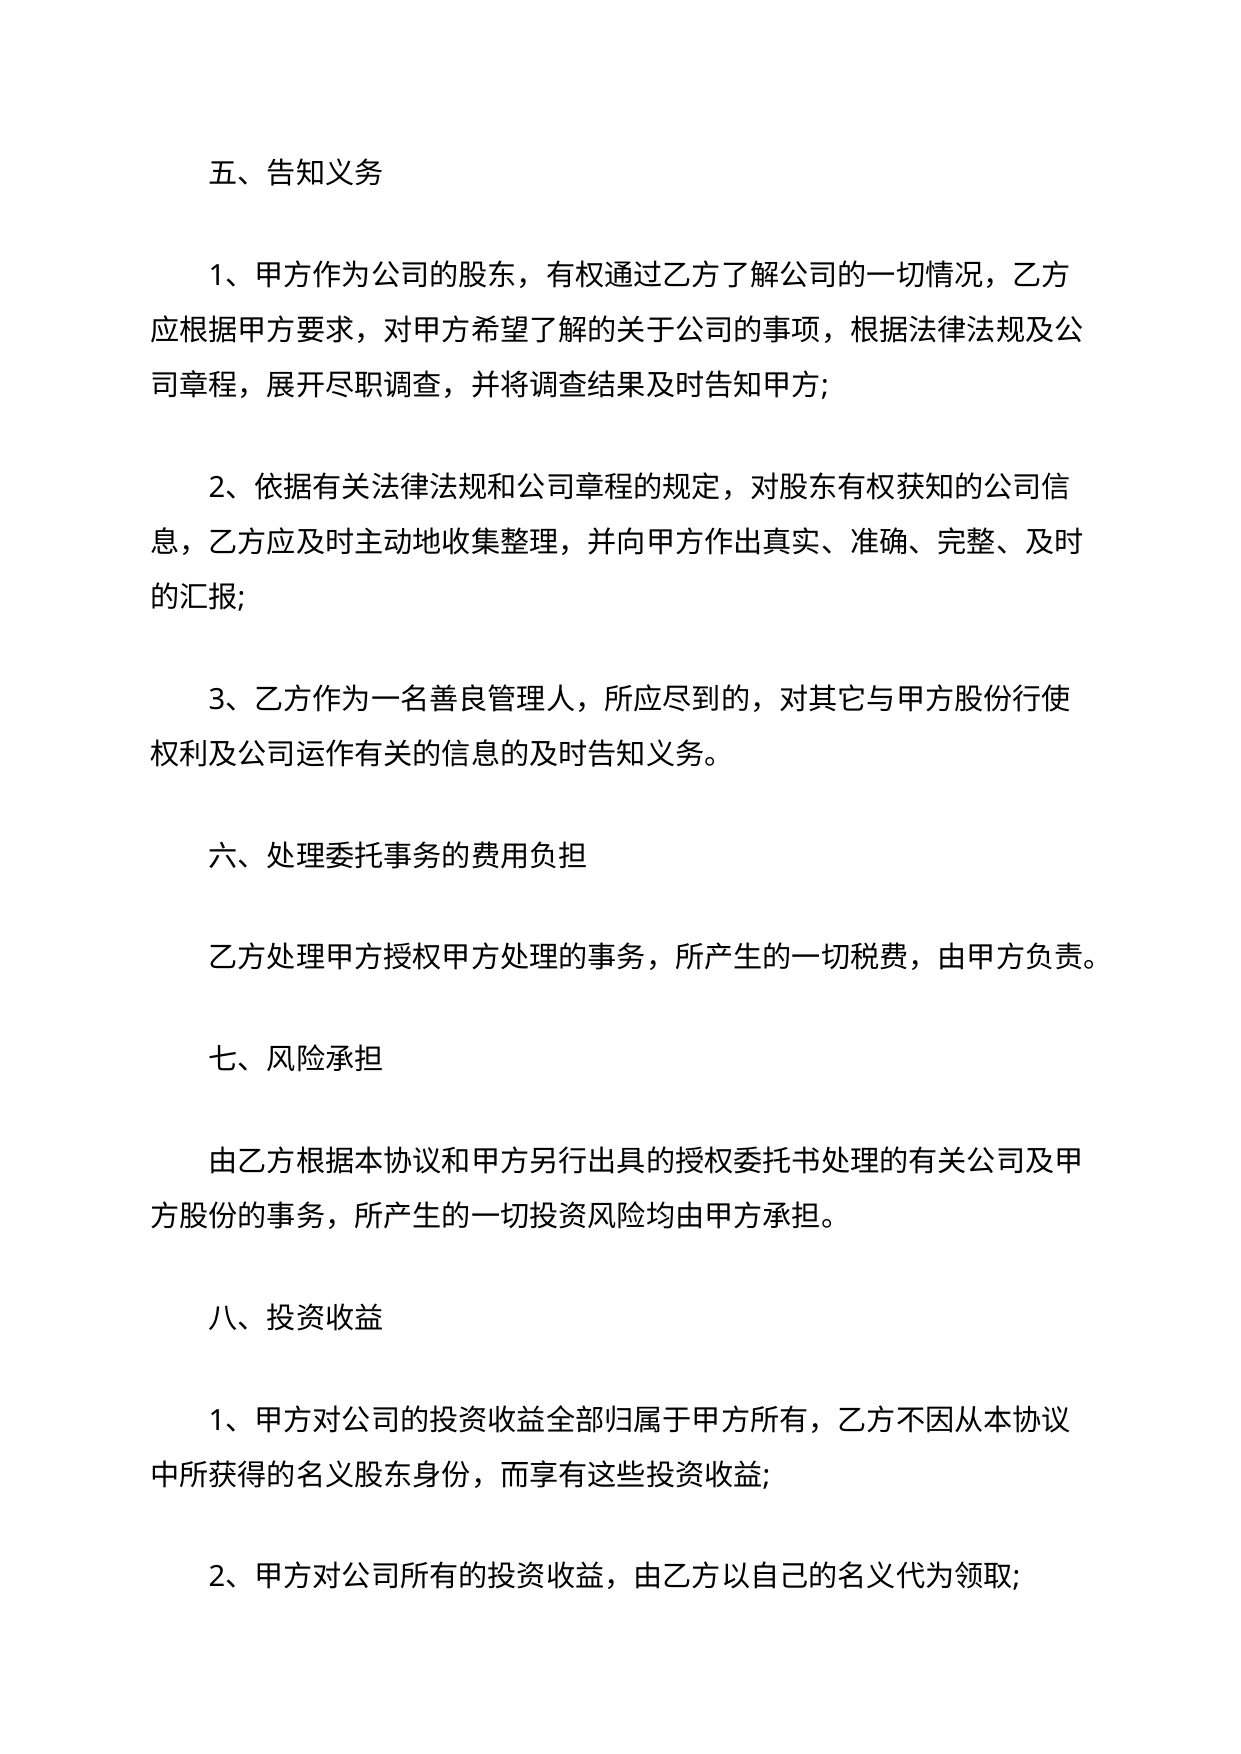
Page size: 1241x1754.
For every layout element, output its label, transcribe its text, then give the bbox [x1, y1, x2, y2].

text 3、乙方作为一名善良管理人，所应尽到的，对其它与甲方股份行使权利及公司运作有关的信息的及时告知义务。 [150, 676, 1090, 773]
text 1、甲方对公司的投资收益全部归属于甲方所有，乙方不因从本协议中所获得的名义股东身份，而享有这些投资收益; [150, 1396, 1090, 1493]
text 2、甲方对公司所有的投资收益，由乙方以自己的名义代为领取; [150, 1553, 1090, 1595]
text 乙方处理甲方授权甲方处理的事务，所产生的一切税费，由甲方负责。 [150, 934, 1090, 976]
text 2、依据有关法律法规和公司章程的规定，对股东有权获知的公司信息，乙方应及时主动地收集整理，并向甲方作出真实、准确、完整、及时的汇报; [150, 464, 1090, 616]
text 由乙方根据本协议和甲方另行出具的授权委托书处理的有关公司及甲方股份的事务，所产生的一切投资风险均由甲方承担。 [150, 1138, 1090, 1235]
text 六、处理委托事务的费用负担 [150, 832, 1090, 874]
text 五、告知义务 [150, 150, 1090, 192]
text 七、风险承担 [150, 1036, 1090, 1078]
text 八、投资收益 [150, 1294, 1090, 1337]
text 1、甲方作为公司的股东，有权通过乙方了解公司的一切情况，乙方应根据甲方要求，对甲方希望了解的关于公司的事项，根据法律法规及公司章程，展开尽职调查，并将调查结果及时告知甲方; [150, 252, 1090, 404]
